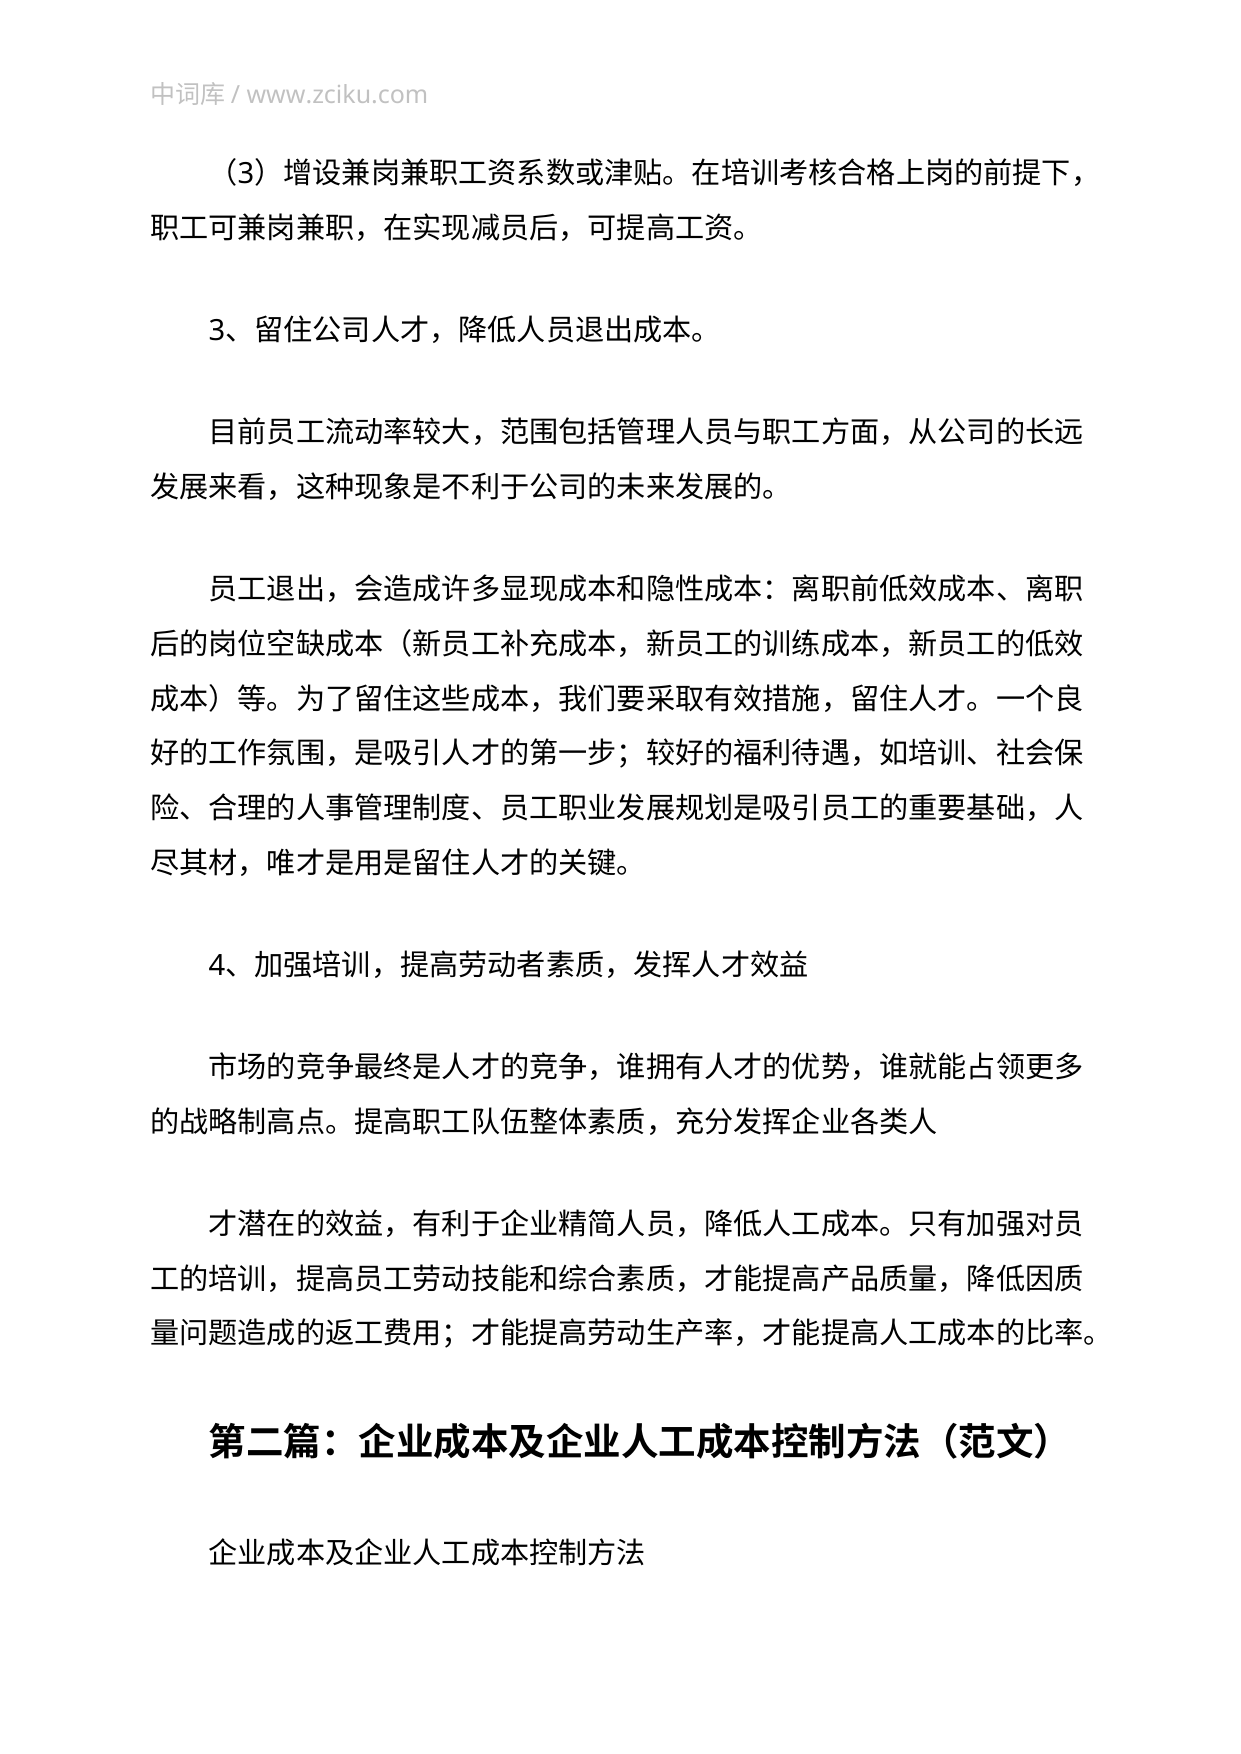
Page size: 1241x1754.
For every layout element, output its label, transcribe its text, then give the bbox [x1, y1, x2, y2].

text 4、加强培训，提高劳动者素质，发挥人才效益 [150, 942, 1090, 984]
text 第二篇：企业成本及企业人工成本控制方法（范文） [150, 1412, 1090, 1466]
text 才潜在的效益，有利于企业精简人员，降低人工成本。只有加强对员工的培训，提高员工劳动技能和综合素质，才能提高产品质量，降低因质量问题造成的返工费用；才能提高劳动生产率，才能提高人工成本的比率。 [150, 1200, 1090, 1352]
text 3、留住公司人才，降低人员退出成本。 [150, 307, 1090, 349]
text 员工退出，会造成许多显现成本和隐性成本：离职前低效成本、离职后的岗位空缺成本（新员工补充成本，新员工的训练成本，新员工的低效成本）等。为了留住这些成本，我们要采取有效措施，留住人才。一个良好的工作氛围，是吸引人才的第一步；较好的福利待遇，如培训、社会保险、合理的人事管理制度、员工职业发展规划是吸引员工的重要基础，人尽其材，唯才是用是留住人才的关键。 [150, 565, 1090, 882]
text 市场的竞争最终是人才的竞争，谁拥有人才的优势，谁就能占领更多的战略制高点。提高职工队伍整体素质，充分发挥企业各类人 [150, 1044, 1090, 1141]
text 企业成本及企业人工成本控制方法 [150, 1529, 1090, 1572]
text 目前员工流动率较大，范围包括管理人员与职工方面，从公司的长远发展来看，这种现象是不利于公司的未来发展的。 [150, 409, 1090, 506]
text （3）增设兼岗兼职工资系数或津贴。在培训考核合格上岗的前提下，职工可兼岗兼职，在实现减员后，可提高工资。 [150, 150, 1090, 247]
